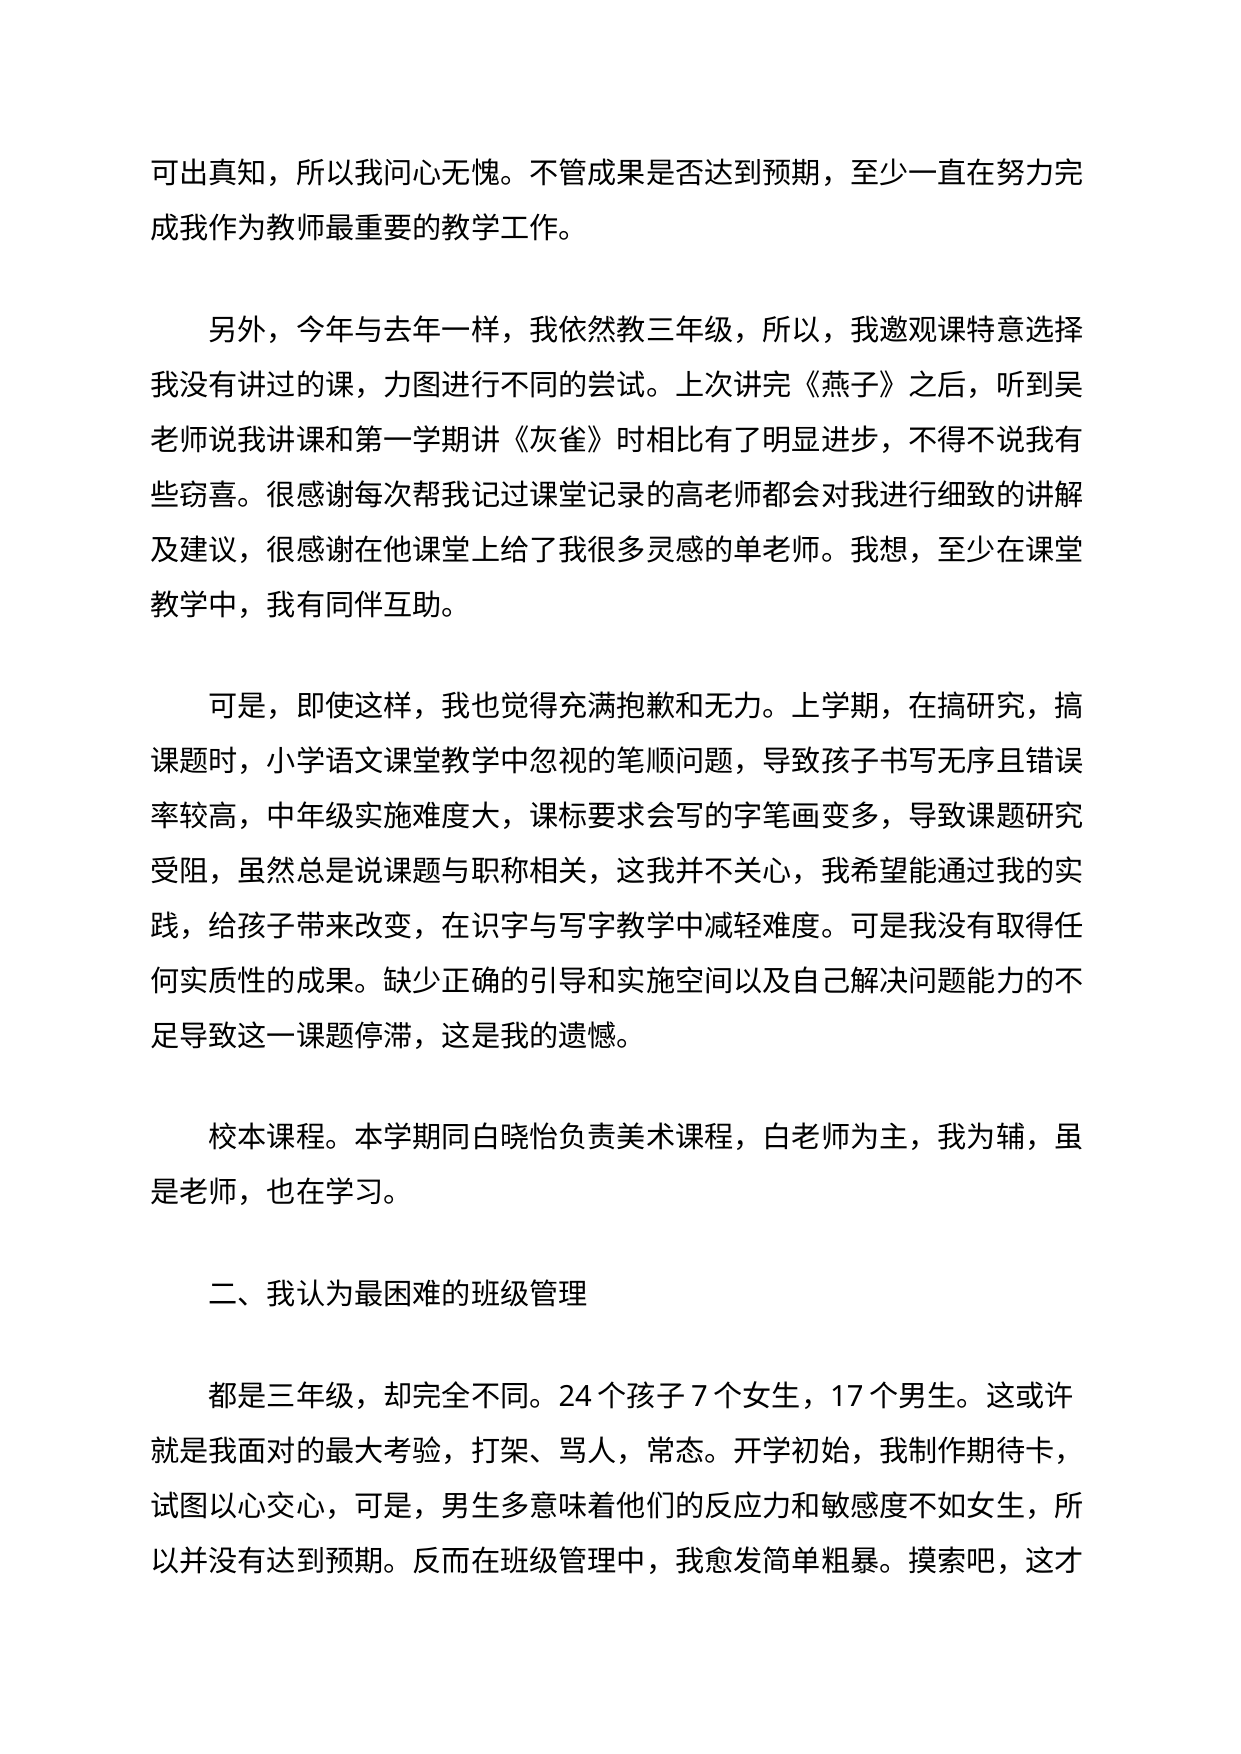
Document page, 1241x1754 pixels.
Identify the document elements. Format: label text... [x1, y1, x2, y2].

text 可是，即使这样，我也觉得充满抱歉和无力。上学期，在搞研究，搞课题时，小学语文课堂教学中忽视的笔顺问题，导致孩子书写无序且错误率较高，中年级实施难度大，课标要求会写的字笔画变多，导致课题研究受阻，虽然总是说课题与职称相关，这我并不关心，我希望能通过我的实践，给孩子带来改变，在识字与写字教学中减轻难度。可是我没有取得任何实质性的成果。缺少正确的引导和实施空间以及自己解决问题能力的不足导致这一课题停滞，这是我的遗憾。 [150, 683, 1090, 1054]
text 另外，今年与去年一样，我依然教三年级，所以，我邀观课特意选择我没有讲过的课，力图进行不同的尝试。上次讲完《燕子》之后，听到吴老师说我讲课和第一学期讲《灰雀》时相比有了明显进步，不得不说我有些窃喜。很感谢每次帮我记过课堂记录的高老师都会对我进行细致的讲解及建议，很感谢在他课堂上给了我很多灵感的单老师。我想，至少在课堂教学中，我有同伴互助。 [150, 307, 1090, 623]
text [150, 150, 1090, 247]
text 校本课程。本学期同白晓怡负责美术课程，白老师为主，我为辅，虽是老师，也在学习。 [150, 1114, 1090, 1211]
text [150, 1372, 1090, 1579]
text 二、我认为最困难的班级管理 [150, 1271, 1090, 1313]
